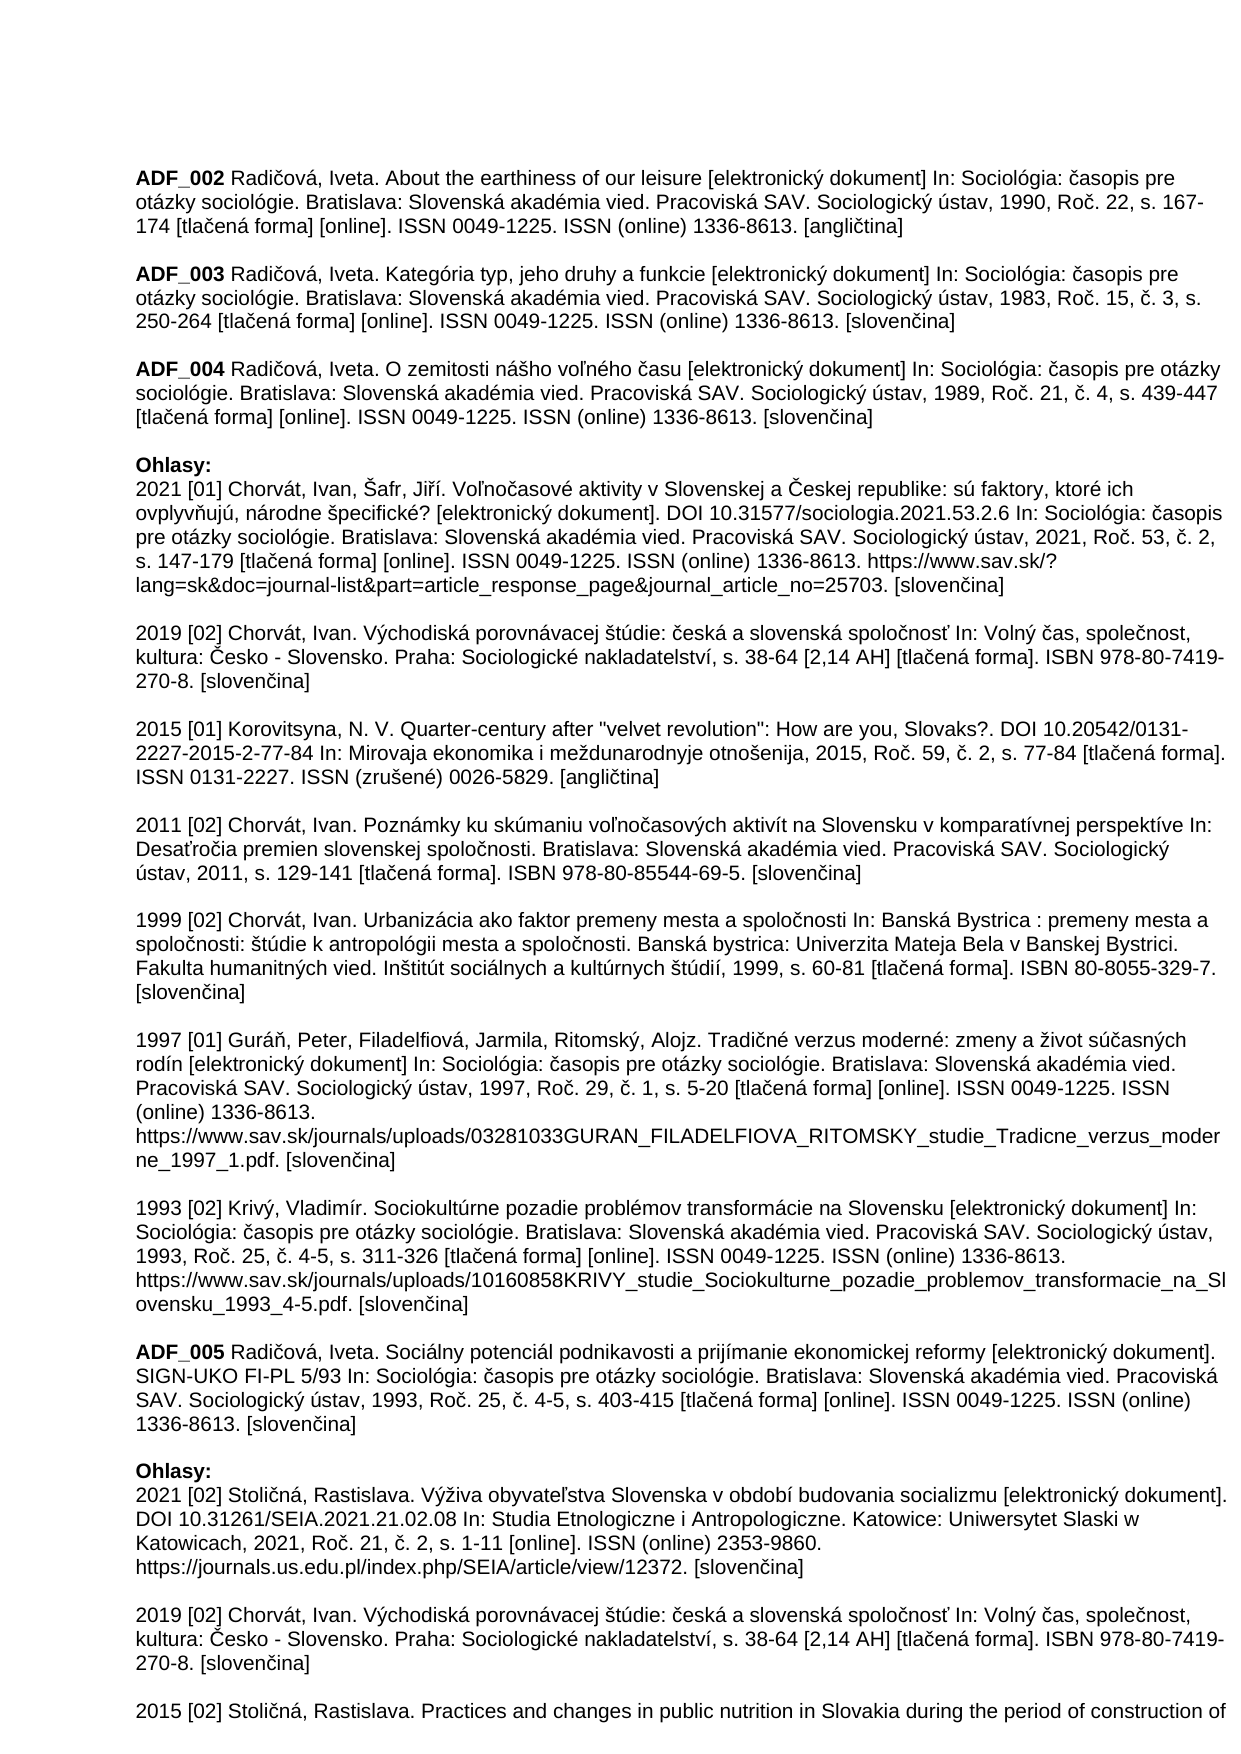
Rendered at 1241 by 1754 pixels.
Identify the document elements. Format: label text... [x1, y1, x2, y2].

text 2019 [02] Chorvát, Ivan. Východiská porovnávacej štúdie: česká a slovenská spoločnosť In: Volný čas, společnost, kultura: Česko - Slovensko. Praha: Sociologické nakladatelství, s. 38-64 [2,14 AH] [tlačená forma]. ISBN 978-80-7419-270-8. [slovenčina] [135, 1603, 1230, 1675]
text 2011 [02] Chorvát, Ivan. Poznámky ku skúmaniu voľnočasových aktivít na Slovensku v komparatívnej perspektíve In: Desaťročia premien slovenskej spoločnosti. Bratislava: Slovenská akadémia vied. Pracoviská SAV. Sociologický ústav, 2011, s. 129-141 [tlačená forma]. ISBN 978-80-85544-69-5. [slovenčina] [135, 812, 1230, 884]
text 2021 [01] Chorvát, Ivan, Šafr, Jiří. Voľnočasové aktivity v Slovenskej a Českej republike: sú faktory, ktoré ich ovplyvňujú, národne špecifické? [elektronický dokument]. DOI 10.31577/sociologia.2021.53.2.6 In: Sociológia: časopis pre otázky sociológie. Bratislava: Slovenská akadémia vied. Pracoviská SAV. Sociologický ústav, 2021, Roč. 53, č. 2, s. 147-179 [tlačená forma] [online]. ISSN 0049-1225. ISSN (online) 1336-8613. https://www.sav.sk/?lang=sk&doc=journal-list&part=article_response_page&journal_article_no=25703. [slovenčina] [135, 477, 1230, 597]
text 2015 [01] Korovitsyna, N. V. Quarter-century after "velvet revolution": How are you, Slovaks?. DOI 10.20542/0131-2227-2015-2-77-84 In: Mirovaja ekonomika i meždunarodnyje otnošenija, 2015, Roč. 59, č. 2, s. 77-84 [tlačená forma]. ISSN 0131-2227. ISSN (zrušené) 0026-5829. [angličtina] [135, 717, 1230, 788]
text 2021 [02] Stoličná, Rastislava. Výživa obyvateľstva Slovenska v období budovania socializmu [elektronický dokument]. DOI 10.31261/SEIA.2021.21.02.08 In: Studia Etnologiczne i Antropologiczne. Katowice: Uniwersytet Slaski w Katowicach, 2021, Roč. 21, č. 2, s. 1-11 [online]. ISSN (online) 2353-9860. https://journals.us.edu.pl/index.php/SEIA/article/view/12372. [slovenčina] [135, 1483, 1230, 1579]
text 1993 [02] Krivý, Vladimír. Sociokultúrne pozadie problémov transformácie na Slovensku [elektronický dokument] In: Sociológia: časopis pre otázky sociológie. Bratislava: Slovenská akadémia vied. Pracoviská SAV. Sociologický ústav, 1993, Roč. 25, č. 4-5, s. 311-326 [tlačená forma] [online]. ISSN 0049-1225. ISSN (online) 1336-8613. https://www.sav.sk/journals/uploads/10160858KRIVY_studie_Sociokulturne_pozadie_problemov_transformacie_na_Slovensku_1993_4-5.pdf. [slovenčina] [135, 1196, 1230, 1316]
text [135, 1699, 1230, 1723]
text ADF_005 Radičová, Iveta. Sociálny potenciál podnikavosti a prijímanie ekonomickej reformy [elektronický dokument]. SIGN-UKO FI-PL 5/93 In: Sociológia: časopis pre otázky sociológie. Bratislava: Slovenská akadémia vied. Pracoviská SAV. Sociologický ústav, 1993, Roč. 25, č. 4-5, s. 403-415 [tlačená forma] [online]. ISSN 0049-1225. ISSN (online) 1336-8613. [slovenčina] [135, 1339, 1230, 1435]
text 1997 [01] Guráň, Peter, Filadelfiová, Jarmila, Ritomský, Alojz. Tradičné verzus moderné: zmeny a život súčasných rodín [elektronický dokument] In: Sociológia: časopis pre otázky sociológie. Bratislava: Slovenská akadémia vied. Pracoviská SAV. Sociologický ústav, 1997, Roč. 29, č. 1, s. 5-20 [tlačená forma] [online]. ISSN 0049-1225. ISSN (online) 1336-8613. https://www.sav.sk/journals/uploads/03281033GURAN_FILADELFIOVA_RITOMSKY_studie_Tradicne_verzus_moderne_1997_1.pdf. [slovenčina] [135, 1028, 1230, 1172]
text ADF_003 Radičová, Iveta. Kategória typ, jeho druhy a funkcie [elektronický dokument] In: Sociológia: časopis pre otázky sociológie. Bratislava: Slovenská akadémia vied. Pracoviská SAV. Sociologický ústav, 1983, Roč. 15, č. 3, s. 250-264 [tlačená forma] [online]. ISSN 0049-1225. ISSN (online) 1336-8613. [slovenčina] [135, 261, 1230, 333]
text ADF_002 Radičová, Iveta. About the earthiness of our leisure [elektronický dokument] In: Sociológia: časopis pre otázky sociológie. Bratislava: Slovenská akadémia vied. Pracoviská SAV. Sociologický ústav, 1990, Roč. 22, s. 167-174 [tlačená forma] [online]. ISSN 0049-1225. ISSN (online) 1336-8613. [angličtina] [135, 166, 1230, 237]
text 2019 [02] Chorvát, Ivan. Východiská porovnávacej štúdie: česká a slovenská spoločnosť In: Volný čas, společnost, kultura: Česko - Slovensko. Praha: Sociologické nakladatelství, s. 38-64 [2,14 AH] [tlačená forma]. ISBN 978-80-7419-270-8. [slovenčina] [135, 621, 1230, 693]
text Ohlasy: [135, 1459, 1230, 1483]
text Ohlasy: [135, 453, 1230, 477]
text 1999 [02] Chorvát, Ivan. Urbanizácia ako faktor premeny mesta a spoločnosti In: Banská Bystrica : premeny mesta a spoločnosti: štúdie k antropológii mesta a spoločnosti. Banská bystrica: Univerzita Mateja Bela v Banskej Bystrici. Fakulta humanitných vied. Inštitút sociálnych a kultúrnych štúdií, 1999, s. 60-81 [tlačená forma]. ISBN 80-8055-329-7. [slovenčina] [135, 908, 1230, 1004]
text ADF_004 Radičová, Iveta. O zemitosti nášho voľného času [elektronický dokument] In: Sociológia: časopis pre otázky sociológie. Bratislava: Slovenská akadémia vied. Pracoviská SAV. Sociologický ústav, 1989, Roč. 21, č. 4, s. 439-447 [tlačená forma] [online]. ISSN 0049-1225. ISSN (online) 1336-8613. [slovenčina] [135, 357, 1230, 429]
